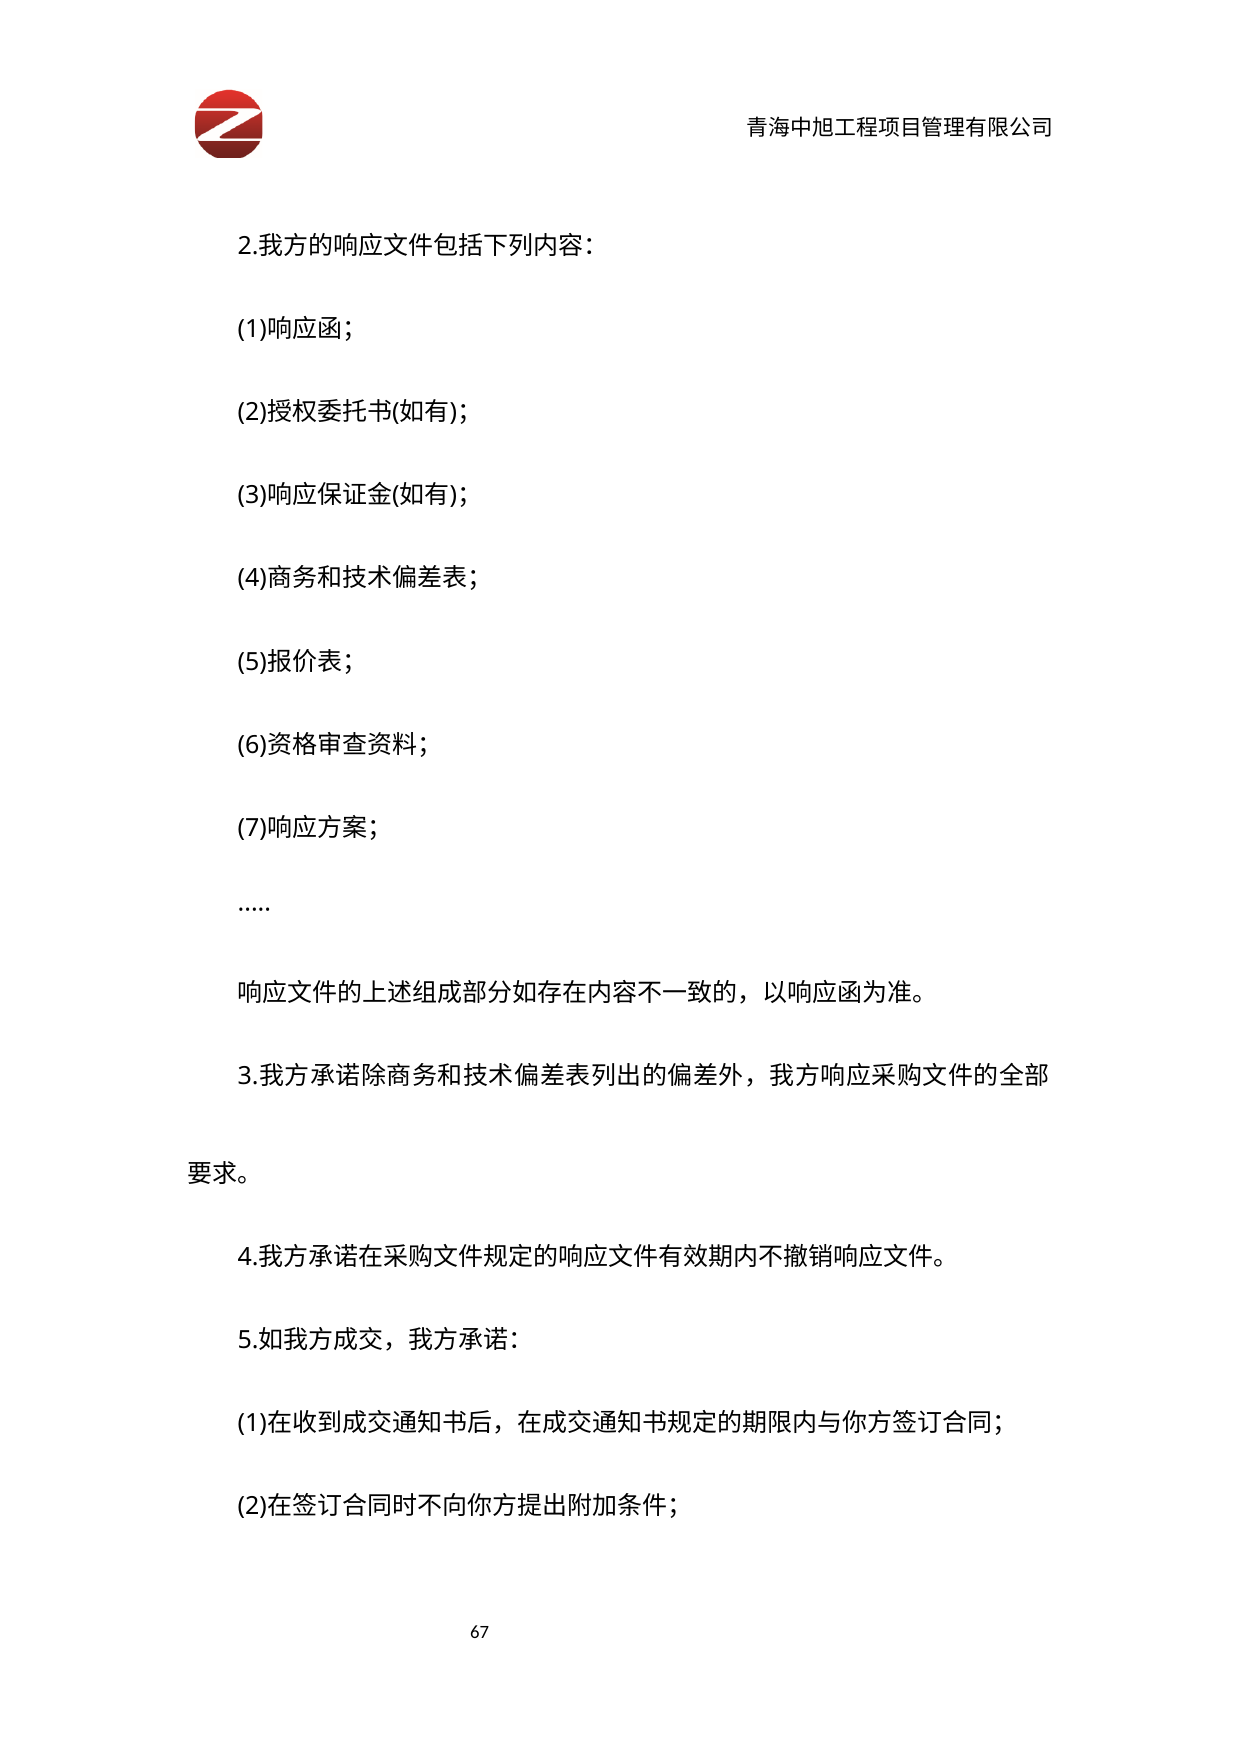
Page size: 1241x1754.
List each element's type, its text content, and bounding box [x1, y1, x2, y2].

text 2.我方的响应文件包括下列内容： [187, 211, 1053, 276]
text (3)响应保证金(如有)； [187, 460, 1053, 525]
text (1)响应函； [187, 294, 1053, 359]
text 4.我方承诺在采购文件规定的响应文件有效期内不撤销响应文件。 [187, 1222, 1053, 1287]
text (2)授权委托书(如有)； [187, 377, 1053, 442]
text 响应文件的上述组成部分如存在内容不一致的，以响应函为准。 [187, 958, 1053, 1023]
text (2)在签订合同时不向你方提出附加条件； [187, 1471, 1053, 1536]
text (5)报价表； [187, 627, 1053, 692]
text 5.如我方成交，我方承诺： [187, 1305, 1053, 1370]
text (1)在收到成交通知书后，在成交通知书规定的期限内与你方签订合同； [187, 1388, 1053, 1453]
text (7)响应方案； [187, 793, 1053, 858]
text (6)资格审查资料； [187, 710, 1053, 775]
text ····· [187, 876, 1053, 941]
picture [193, 89, 262, 156]
text 3.我方承诺除商务和技术偏差表列出的偏差外，我方响应采购文件的全部要求。 [187, 1041, 1053, 1204]
text (4)商务和技术偏差表； [187, 543, 1053, 608]
